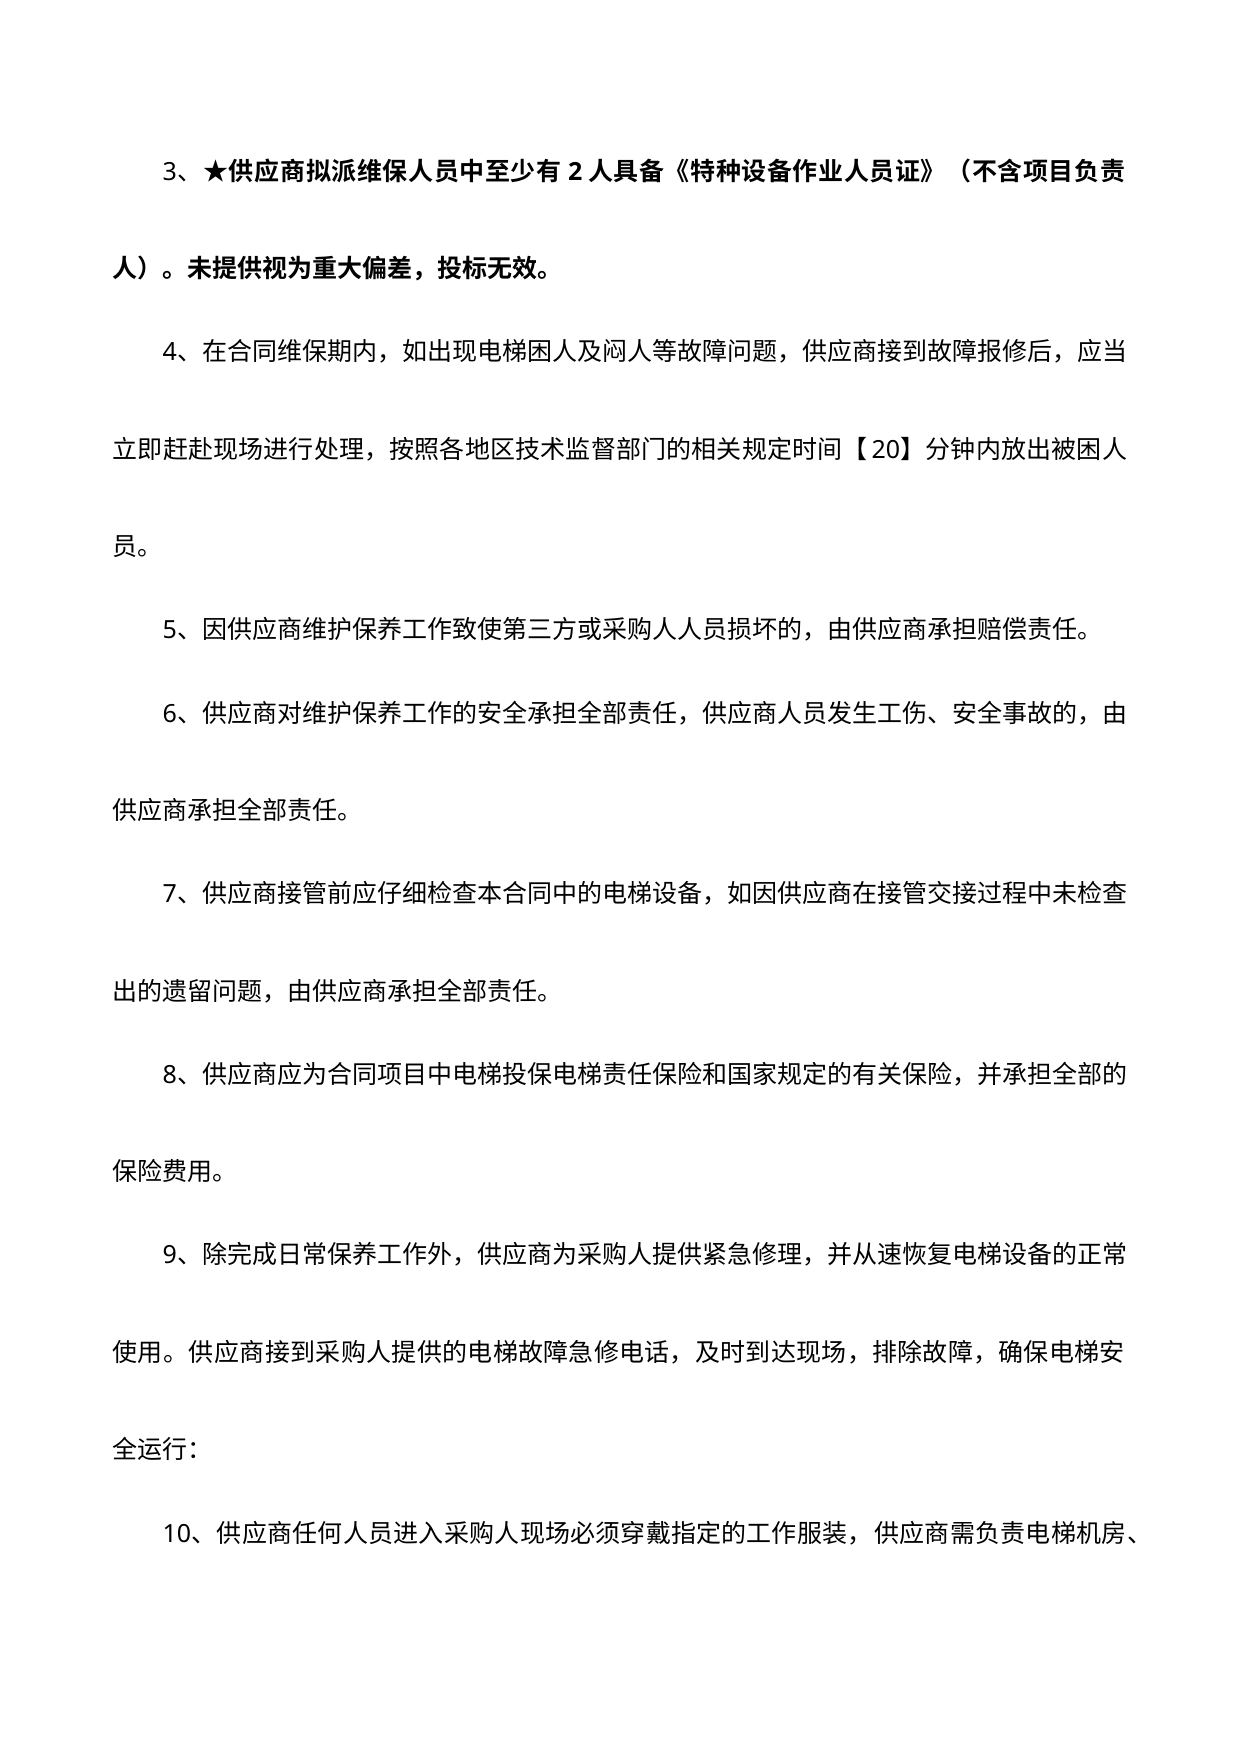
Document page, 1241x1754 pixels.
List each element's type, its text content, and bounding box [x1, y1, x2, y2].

text 3、★供应商拟派维保人员中至少有2人具备《特种设备作业人员证》（不含项目负责人）。未提供视为重大偏差，投标无效。 [112, 137, 1128, 299]
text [112, 1499, 1128, 1564]
text 4、在合同维保期内，如出现电梯困人及闷人等故障问题，供应商接到故障报修后，应当立即赶赴现场进行处理，按照各地区技术监督部门的相关规定时间【20】分钟内放出被困人员。 [112, 317, 1128, 577]
text 6、供应商对维护保养工作的安全承担全部责任，供应商人员发生工伤、安全事故的，由供应商承担全部责任。 [112, 679, 1128, 841]
text 9、除完成日常保养工作外，供应商为采购人提供紧急修理，并从速恢复电梯设备的正常使用。供应商接到采购人提供的电梯故障急修电话，及时到达现场，排除故障，确保电梯安全运行： [112, 1221, 1128, 1481]
text 7、供应商接管前应仔细检查本合同中的电梯设备，如因供应商在接管交接过程中未检查出的遗留问题，由供应商承担全部责任。 [112, 859, 1128, 1022]
text 8、供应商应为合同项目中电梯投保电梯责任保险和国家规定的有关保险，并承担全部的保险费用。 [112, 1040, 1128, 1202]
text 5、因供应商维护保养工作致使第三方或采购人人员损坏的，由供应商承担赔偿责任。 [112, 596, 1128, 661]
